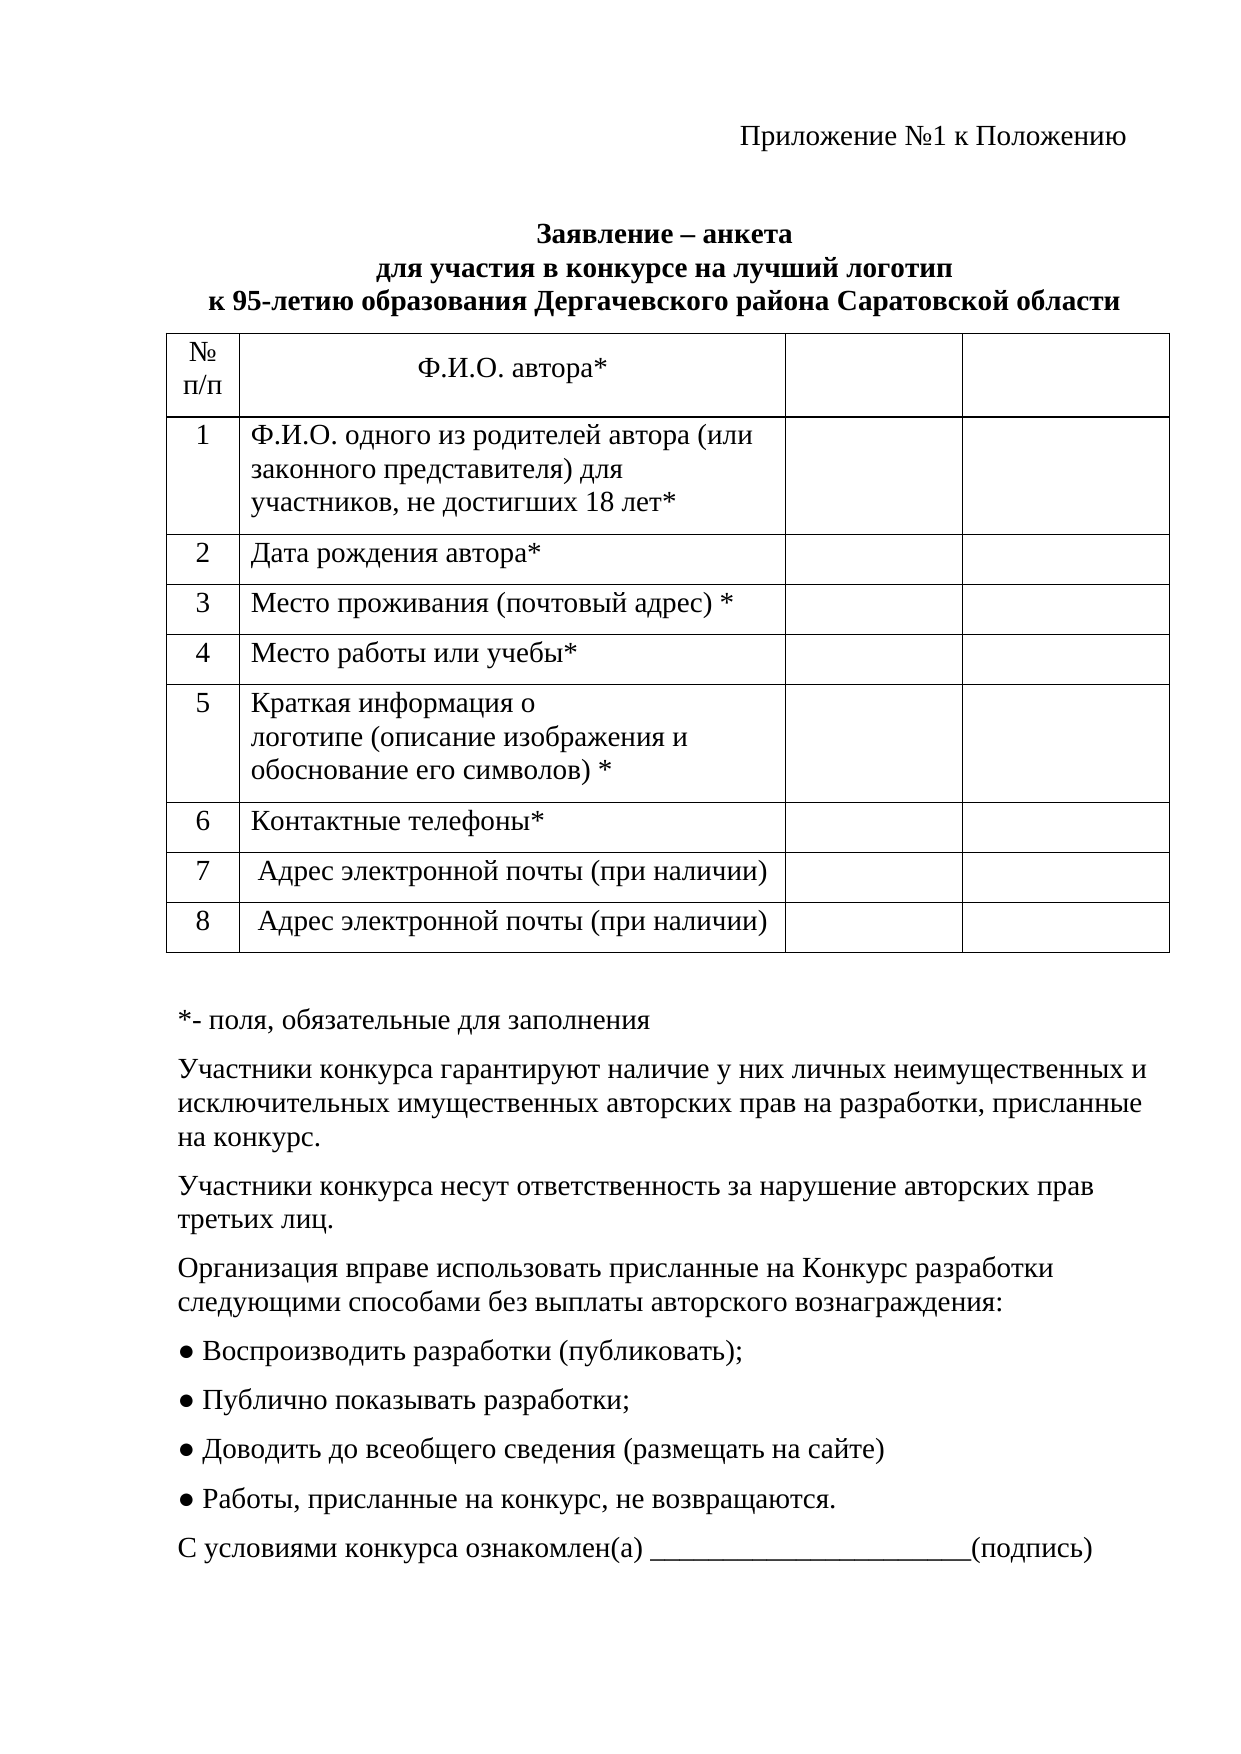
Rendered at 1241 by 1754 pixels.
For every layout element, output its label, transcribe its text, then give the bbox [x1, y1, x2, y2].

table_cell 6 [167, 803, 239, 852]
table_cell 3 [167, 585, 239, 634]
table_cell 1 [167, 418, 239, 534]
table_cell [786, 535, 962, 584]
table_cell [963, 418, 1169, 534]
text Участники конкурса гарантируют наличие у них личных неимущественных и исключительных имущественных авторских прав на разработки, присланные на конкурс. [177, 1052, 1152, 1152]
text Участники конкурса несут ответственность за нарушение авторских прав третьих лиц. [177, 1168, 1152, 1235]
table_cell [963, 685, 1169, 802]
table_cell 7 [167, 853, 239, 902]
table_cell 2 [167, 535, 239, 584]
table_cell Контактные телефоны* [240, 803, 785, 852]
table_cell [963, 585, 1169, 634]
text *- поля, обязательные для заполнения [177, 1002, 1152, 1036]
table_cell [786, 635, 962, 684]
table_header [786, 334, 962, 416]
table_cell 4 [167, 635, 239, 684]
table_cell 8 [167, 903, 239, 952]
table_header № п/п [167, 334, 239, 416]
table_cell Дата рождения автора* [240, 535, 785, 584]
table_cell Место проживания (почтовый адрес) * [240, 585, 785, 634]
text ● Доводить до всеобщего сведения (размещать на сайте) [177, 1432, 1152, 1465]
table_cell [786, 853, 962, 902]
table_cell Адрес электронной почты (при наличии) [240, 903, 785, 952]
table_cell [963, 635, 1169, 684]
table_cell [786, 418, 962, 534]
table_cell Краткая информация о логотипе (описание изображения и обоснование его символов) * [240, 685, 785, 802]
table_cell Ф.И.О. одного из родителей автора (или законного представителя) для участников, не достигших 18 лет* [240, 418, 785, 534]
table_cell [786, 685, 962, 802]
table_cell [786, 585, 962, 634]
table_header [963, 334, 1169, 416]
text ● Работы, присланные на конкурс, не возвращаются. [177, 1481, 1152, 1514]
table_cell 5 [167, 685, 239, 802]
text ● Воспроизводить разработки (публиковать); [177, 1333, 1152, 1367]
table_cell Место работы или учебы* [240, 635, 785, 684]
table_cell [963, 903, 1169, 952]
table_cell [963, 853, 1169, 902]
table_cell Адрес электронной почты (при наличии) [240, 853, 785, 902]
table_cell [786, 903, 962, 952]
text Приложение №1 к Положению [177, 118, 1152, 152]
text С условиями конкурса ознакомлен(а) ______________________(подпись) [177, 1530, 1152, 1563]
table_cell [786, 803, 962, 852]
text Организация вправе использовать присланные на Конкурс разработки следующими способами без выплаты авторского вознаграждения: [177, 1251, 1152, 1318]
table_cell [963, 803, 1169, 852]
text ● Публично показывать разработки; [177, 1382, 1152, 1416]
text Заявление – анкета для участия в конкурсе на лучший логотип к 95-летию образования Дергачевского района Саратовской области [177, 216, 1152, 317]
table_cell [963, 535, 1169, 584]
table_header Ф.И.О. автора* [240, 334, 785, 416]
